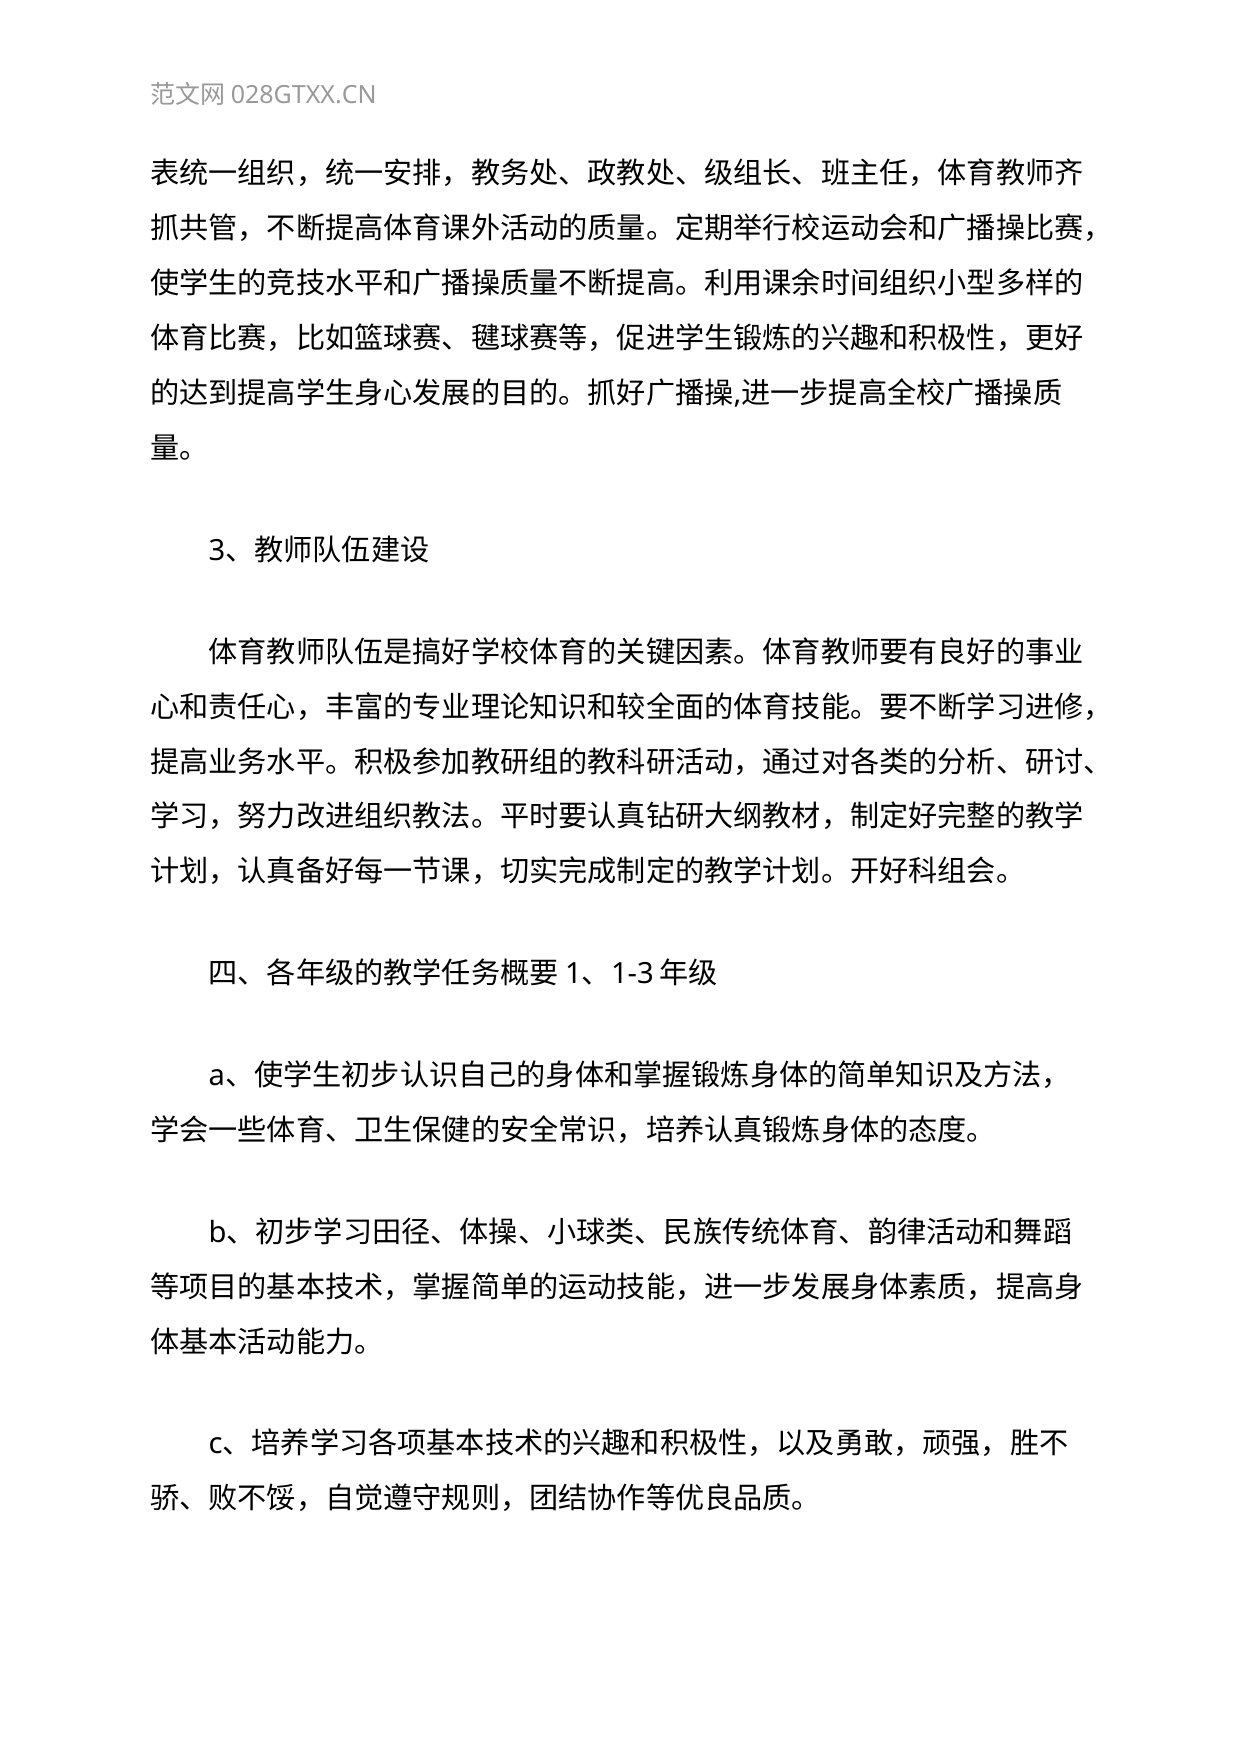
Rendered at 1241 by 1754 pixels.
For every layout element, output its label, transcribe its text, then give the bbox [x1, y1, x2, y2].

text 体育教师队伍是搞好学校体育的关键因素。体育教师要有良好的事业心和责任心，丰富的专业理论知识和较全面的体育技能。要不断学习进修，提高业务水平。积极参加教研组的教科研活动，通过对各类的分析、研讨、学习，努力改进组织教法。平时要认真钻研大纲教材，制定好完整的教学计划，认真备好每一节课，切实完成制定的教学计划。开好科组会。 [150, 628, 1090, 890]
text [150, 150, 1090, 467]
text a、使学生初步认识自己的身体和掌握锻炼身体的简单知识及方法，学会一些体育、卫生保健的安全常识，培养认真锻炼身体的态度。 [150, 1052, 1090, 1149]
text b、初步学习田径、体操、小球类、民族传统体育、韵律活动和舞蹈等项目的基本技术，掌握简单的运动技能，进一步发展身体素质，提高身体基本活动能力。 [150, 1208, 1090, 1361]
text 3、教师队伍建设 [150, 526, 1090, 569]
text 四、各年级的教学任务概要 1、1-3年级 [150, 950, 1090, 992]
text c、培养学习各项基本技术的兴趣和积极性，以及勇敢，顽强，胜不骄、败不馁，自觉遵守规则，团结协作等优良品质。 [150, 1420, 1090, 1517]
